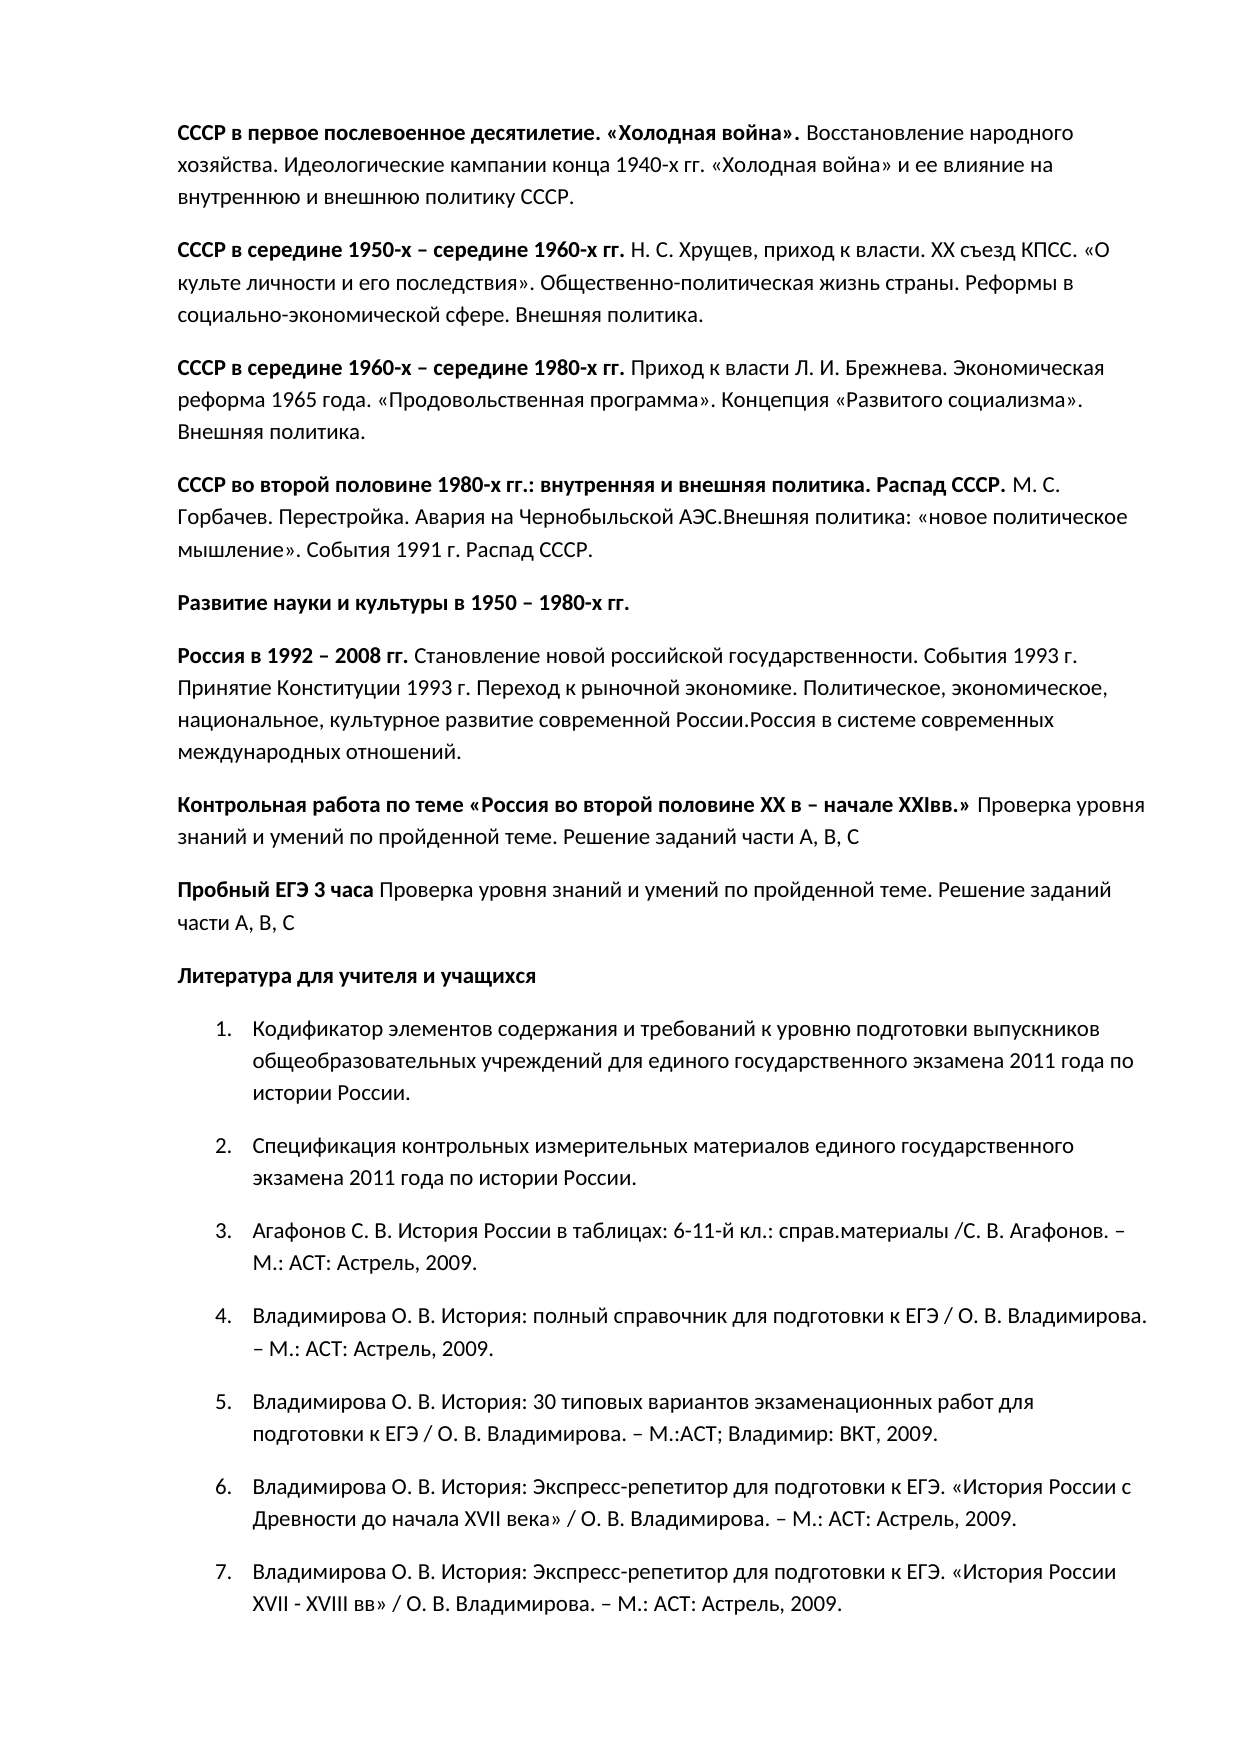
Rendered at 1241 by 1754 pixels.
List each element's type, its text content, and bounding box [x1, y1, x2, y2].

text СССР в первое послевоенное десятилетие. «Холодная война». Восстановление народного хозяйства. Идеологические кампании конца 1940-х гг. «Холодная война» и ее влияние на внутреннюю и внешнюю политику СССР. [177, 118, 1152, 211]
text СССР во второй половине 1980-х гг.: внутренняя и внешняя политика. Распад СССР. М. С. Горбачев. Перестройка. Авария на Чернобыльской АЭС.Внешняя политика: «новое политическое мышление». События 1991 г. Распад СССР. [177, 470, 1152, 563]
text Пробный ЕГЭ 3 часа Проверка уровня знаний и умений по пройденной теме. Решение заданий части А, В, С [177, 876, 1152, 936]
text Литература для учителя и учащихся [177, 961, 1152, 989]
list Владимирова О. В. История: Экспресс-репетитор для подготовки к ЕГЭ. «История России XVII - XVIII вв» / О. В. Владимирова. – М.: АСТ: Астрель, 2009. [215, 1557, 1152, 1617]
list Владимирова О. В. История: полный справочник для подготовки к ЕГЭ / О. В. Владимирова. – М.: АСТ: Астрель, 2009. [215, 1302, 1152, 1362]
list Владимирова О. В. История: 30 типовых вариантов экзаменационных работ для подготовки к ЕГЭ / О. В. Владимирова. – М.:АСТ; Владимир: ВКТ, 2009. [215, 1387, 1152, 1447]
text Развитие науки и культуры в 1950 – 1980-х гг. [177, 588, 1152, 616]
list Владимирова О. В. История: Экспресс-репетитор для подготовки к ЕГЭ. «История России с Древности до начала XVII века» / О. В. Владимирова. – М.: АСТ: Астрель, 2009. [215, 1472, 1152, 1532]
text Россия в 1992 – 2008 гг. Становление новой российской государственности. События 1993 г. Принятие Конституции 1993 г. Переход к рыночной экономике. Политическое, экономическое, национальное, культурное развитие современной России.Россия в системе современных международных отношений. [177, 641, 1152, 765]
text СССР в середине 1950-х – середине 1960-х гг. Н. С. Хрущев, приход к власти. XX съезд КПСС. «О культе личности и его последствия». Общественно-политическая жизнь страны. Реформы в социально-экономической сфере. Внешняя политика. [177, 236, 1152, 328]
list Кодификатор элементов содержания и требований к уровню подготовки выпускников общеобразовательных учреждений для единого государственного экзамена 2011 года по истории России. [215, 1014, 1152, 1106]
list Агафонов С. В. История России в таблицах: 6-11-й кл.: справ.материалы /С. В. Агафонов. – М.: АСТ: Астрель, 2009. [215, 1216, 1152, 1277]
text Контрольная работа по теме «Россия во второй половине XX в – начале XXIвв.» Проверка уровня знаний и умений по пройденной теме. Решение заданий части А, В, С [177, 790, 1152, 851]
text СССР в середине 1960-х – середине 1980-х гг. Приход к власти Л. И. Брежнева. Экономическая реформа 1965 года. «Продовольственная программа». Концепция «Развитого социализма». Внешняя политика. [177, 353, 1152, 445]
list Спецификация контрольных измерительных материалов единого государственного экзамена 2011 года по истории России. [215, 1131, 1152, 1191]
